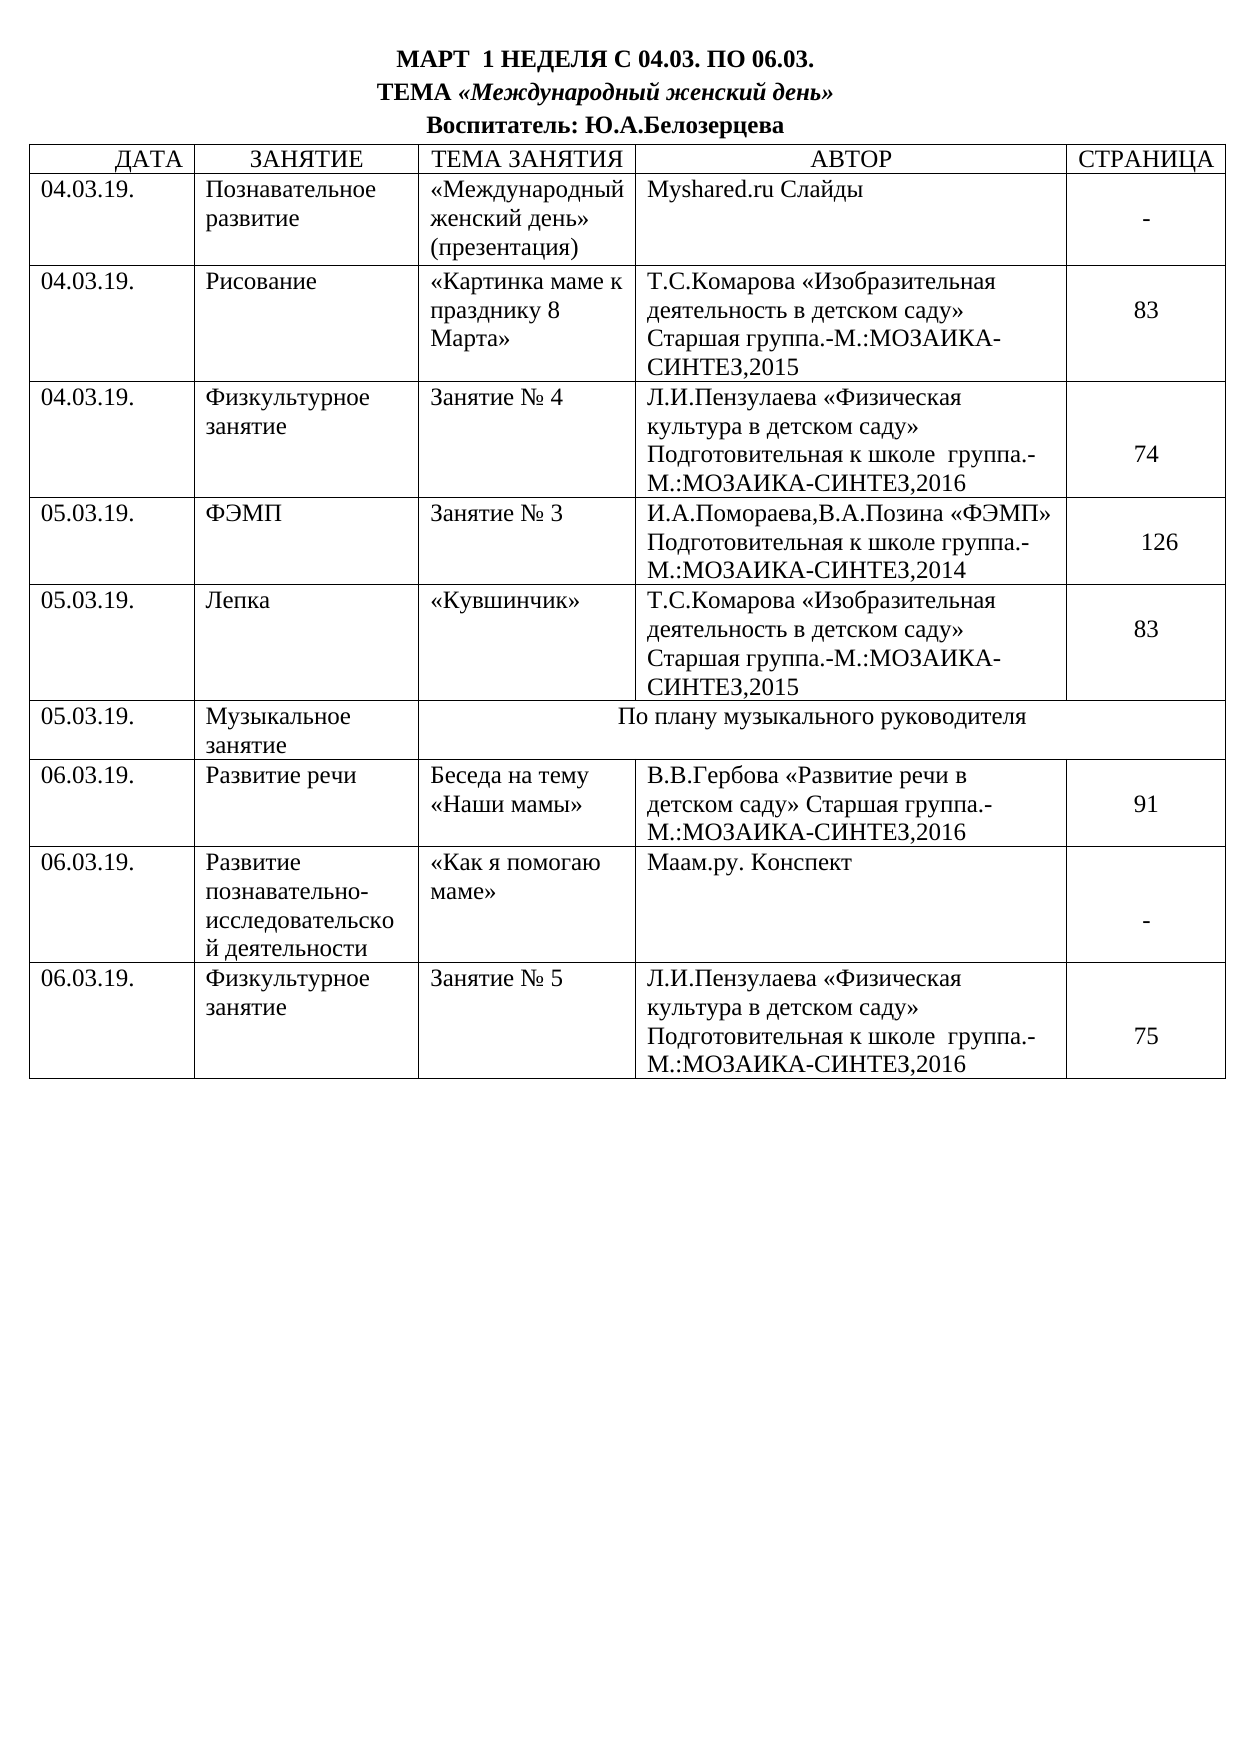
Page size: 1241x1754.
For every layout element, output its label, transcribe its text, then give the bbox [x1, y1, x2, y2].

table_cell Т.С.Комарова «Изобразительная деятельность в детском саду» Старшая группа.-М.:МОЗАИКА-СИНТЕЗ,2015 [636, 585, 1066, 700]
table_cell Занятие № 4 [419, 382, 635, 497]
table_cell Маам.ру. Конспект [636, 847, 1066, 962]
table_cell - [1067, 847, 1225, 962]
table_cell Познавательное развитие [195, 174, 418, 265]
table_cell 83 [1067, 266, 1225, 381]
table_cell И.А.Помораева,В.А.Позина «ФЭМП» Подготовительная к школе группа.-М.:МОЗАИКА-СИНТЕЗ,2014 [636, 498, 1066, 584]
table_cell «Кувшинчик» [419, 585, 635, 700]
table_header ЗАНЯТИЕ [195, 145, 418, 173]
table_cell Т.С.Комарова «Изобразительная деятельность в детском саду» Старшая группа.-М.:МОЗАИКА-СИНТЕЗ,2015 [636, 266, 1066, 381]
table_cell Рисование [195, 266, 418, 381]
table_cell В.В.Гербова «Развитие речи в детском саду» Старшая группа.-М.:МОЗАИКА-СИНТЕЗ,2016 [636, 760, 1066, 846]
table_cell 91 [1067, 760, 1225, 846]
table_cell Занятие № 3 [419, 498, 635, 584]
table_cell Музыкальное занятие [195, 701, 418, 759]
table_cell Занятие № 5 [419, 963, 635, 1078]
table_cell 74 [1067, 382, 1225, 497]
table_cell Л.И.Пензулаева «Физическая культура в детском саду» Подготовительная к школе группа.-М.:МОЗАИКА-СИНТЕЗ,2016 [636, 382, 1066, 497]
table_header СТРАНИЦА [1067, 145, 1225, 173]
text ТЕМА «Международный женский день» [0, 77, 1211, 106]
table_cell Развитие речи [195, 760, 418, 846]
table_cell Myshared.ru Слайды [636, 174, 1066, 265]
table_cell 06.03.19. [30, 963, 194, 1078]
table_header ДАТА [30, 145, 194, 173]
table_cell 06.03.19. [30, 847, 194, 962]
table_cell 04.03.19. [30, 266, 194, 381]
table_cell 04.03.19. [30, 382, 194, 497]
table_cell 04.03.19. [30, 174, 194, 265]
table_cell 05.03.19. [30, 585, 194, 700]
table_cell 05.03.19. [30, 701, 194, 759]
table_cell 75 [1067, 963, 1225, 1078]
table_cell - [1067, 174, 1225, 265]
table_cell «Картинка маме к празднику 8 Марта» [419, 266, 635, 381]
table_cell 06.03.19. [30, 760, 194, 846]
table_cell ФЭМП [195, 498, 418, 584]
table_cell 83 [1067, 585, 1225, 700]
table_cell 05.03.19. [30, 498, 194, 584]
table_cell Физкультурное занятие [195, 382, 418, 497]
table_cell Физкультурное занятие [195, 963, 418, 1078]
table_header АВТОР [636, 145, 1066, 173]
text Воспитатель: Ю.А.Белозерцева [0, 110, 1211, 139]
table_cell Л.И.Пензулаева «Физическая культура в детском саду» Подготовительная к школе группа.-М.:МОЗАИКА-СИНТЕЗ,2016 [636, 963, 1066, 1078]
table_cell Беседа на тему «Наши мамы» [419, 760, 635, 846]
table_cell «Международный женский день» (презентация) [419, 174, 635, 265]
table_cell Лепка [195, 585, 418, 700]
table_header ТЕМА ЗАНЯТИЯ [419, 145, 635, 173]
text МАРТ 1 НЕДЕЛЯ С 04.03. ПО 06.03. [0, 44, 1211, 73]
table_cell «Как я помогаю маме» [419, 847, 635, 962]
table_cell Развитие познавательно-исследовательской деятельности [195, 847, 418, 962]
table_cell 126 [1067, 498, 1225, 584]
table_cell По плану музыкального руководителя [419, 701, 1225, 759]
